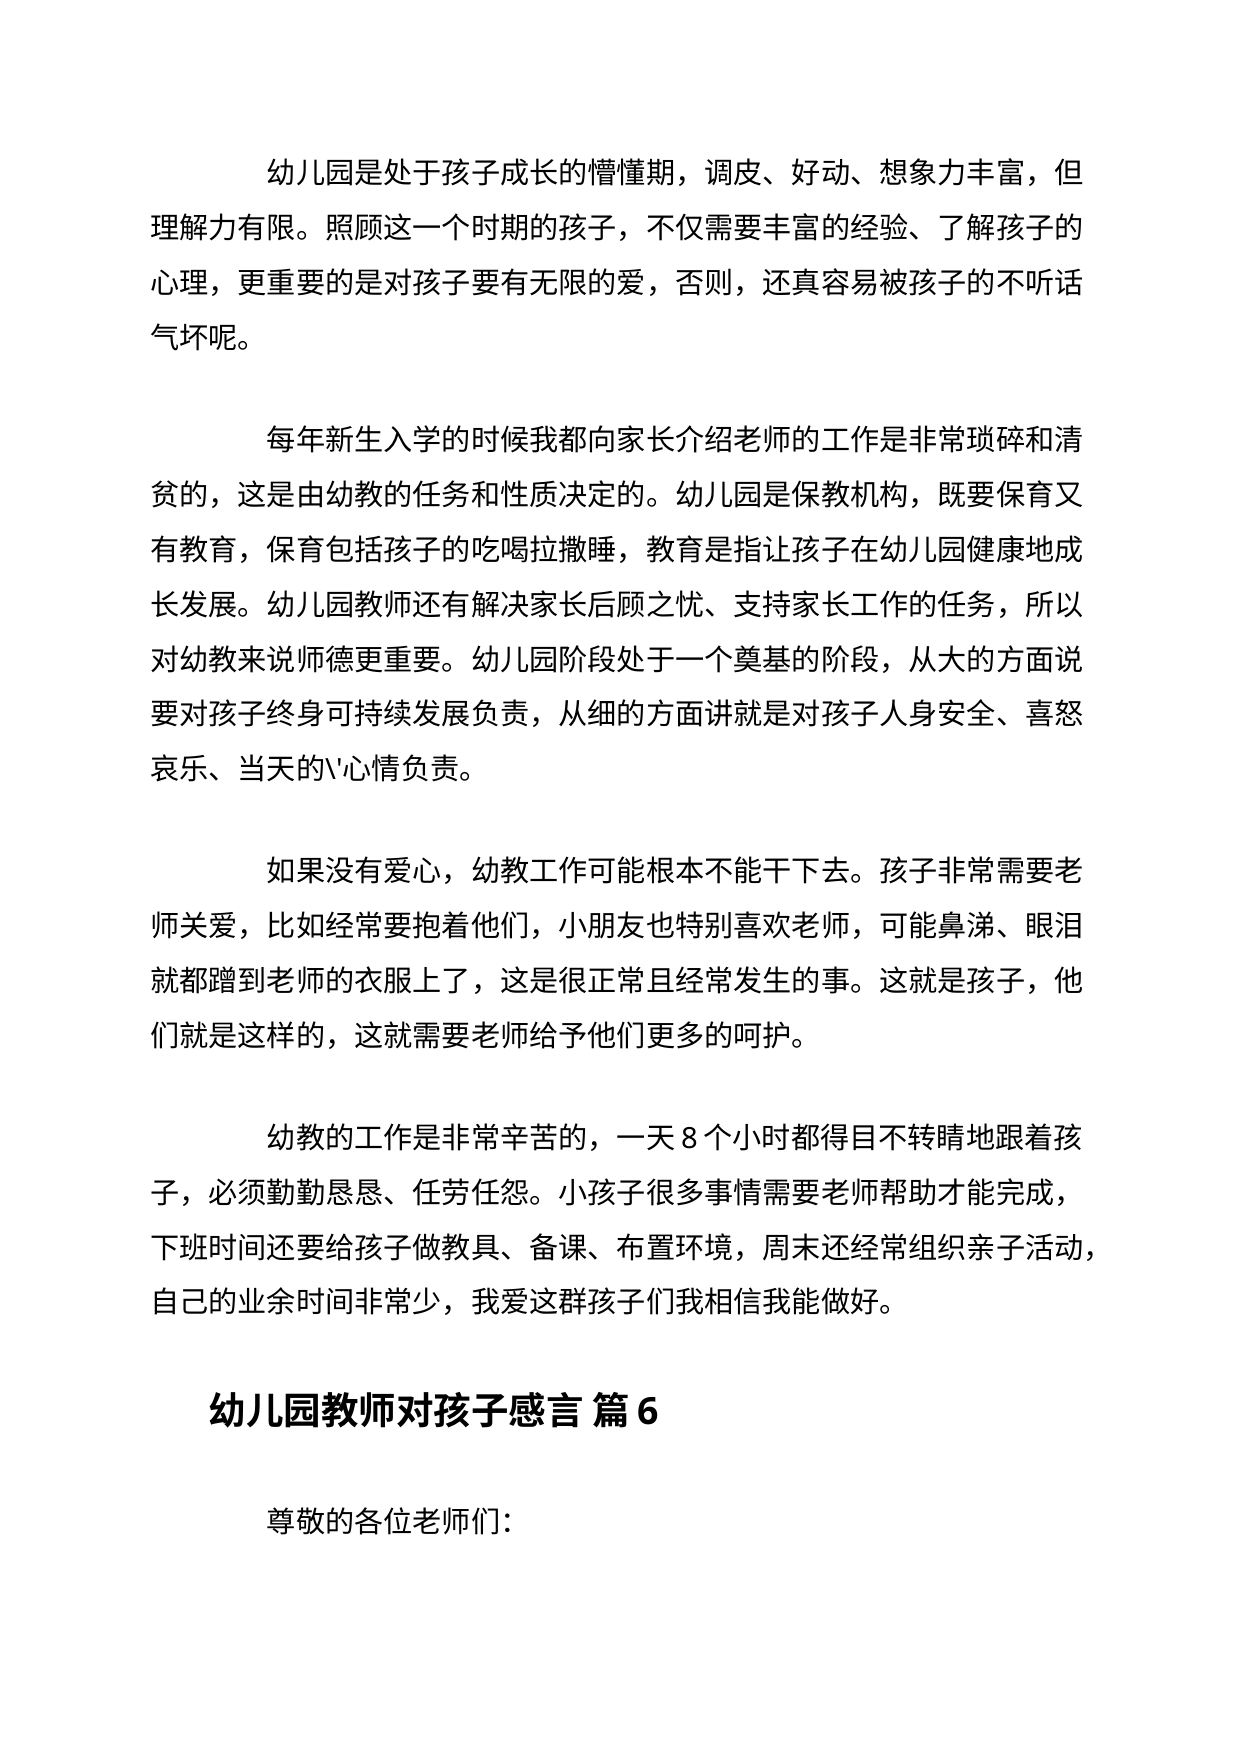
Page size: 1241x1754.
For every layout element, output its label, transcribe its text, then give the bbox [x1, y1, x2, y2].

text 幼儿园教师对孩子感言 篇6 [150, 1381, 1090, 1435]
text 如果没有爱心，幼教工作可能根本不能干下去。孩子非常需要老师关爱，比如经常要抱着他们，小朋友也特别喜欢老师，可能鼻涕、眼泪就都蹭到老师的衣服上了，这是很正常且经常发生的事。这就是孩子，他们就是这样的，这就需要老师给予他们更多的呵护。 [150, 848, 1090, 1055]
text 尊敬的各位老师们： [150, 1498, 1090, 1541]
text 幼儿园是处于孩子成长的懵懂期，调皮、好动、想象力丰富，但理解力有限。照顾这一个时期的孩子，不仅需要丰富的经验、了解孩子的心理，更重要的是对孩子要有无限的爱，否则，还真容易被孩子的不听话气坏呢。 [150, 150, 1090, 357]
text 幼教的工作是非常辛苦的，一天8个小时都得目不转睛地跟着孩子，必须勤勤恳恳、任劳任怨。小孩子很多事情需要老师帮助才能完成，下班时间还要给孩子做教具、备课、布置环境，周末还经常组织亲子活动，自己的业余时间非常少，我爱这群孩子们我相信我能做好。 [150, 1114, 1090, 1321]
text 每年新生入学的时候我都向家长介绍老师的工作是非常琐碎和清贫的，这是由幼教的任务和性质决定的。幼儿园是保教机构，既要保育又有教育，保育包括孩子的吃喝拉撒睡，教育是指让孩子在幼儿园健康地成长发展。幼儿园教师还有解决家长后顾之忧、支持家长工作的任务，所以对幼教来说师德更重要。幼儿园阶段处于一个奠基的阶段，从大的方面说要对孩子终身可持续发展负责，从细的方面讲就是对孩子人身安全、喜怒哀乐、当天的\'心情负责。 [150, 416, 1090, 788]
